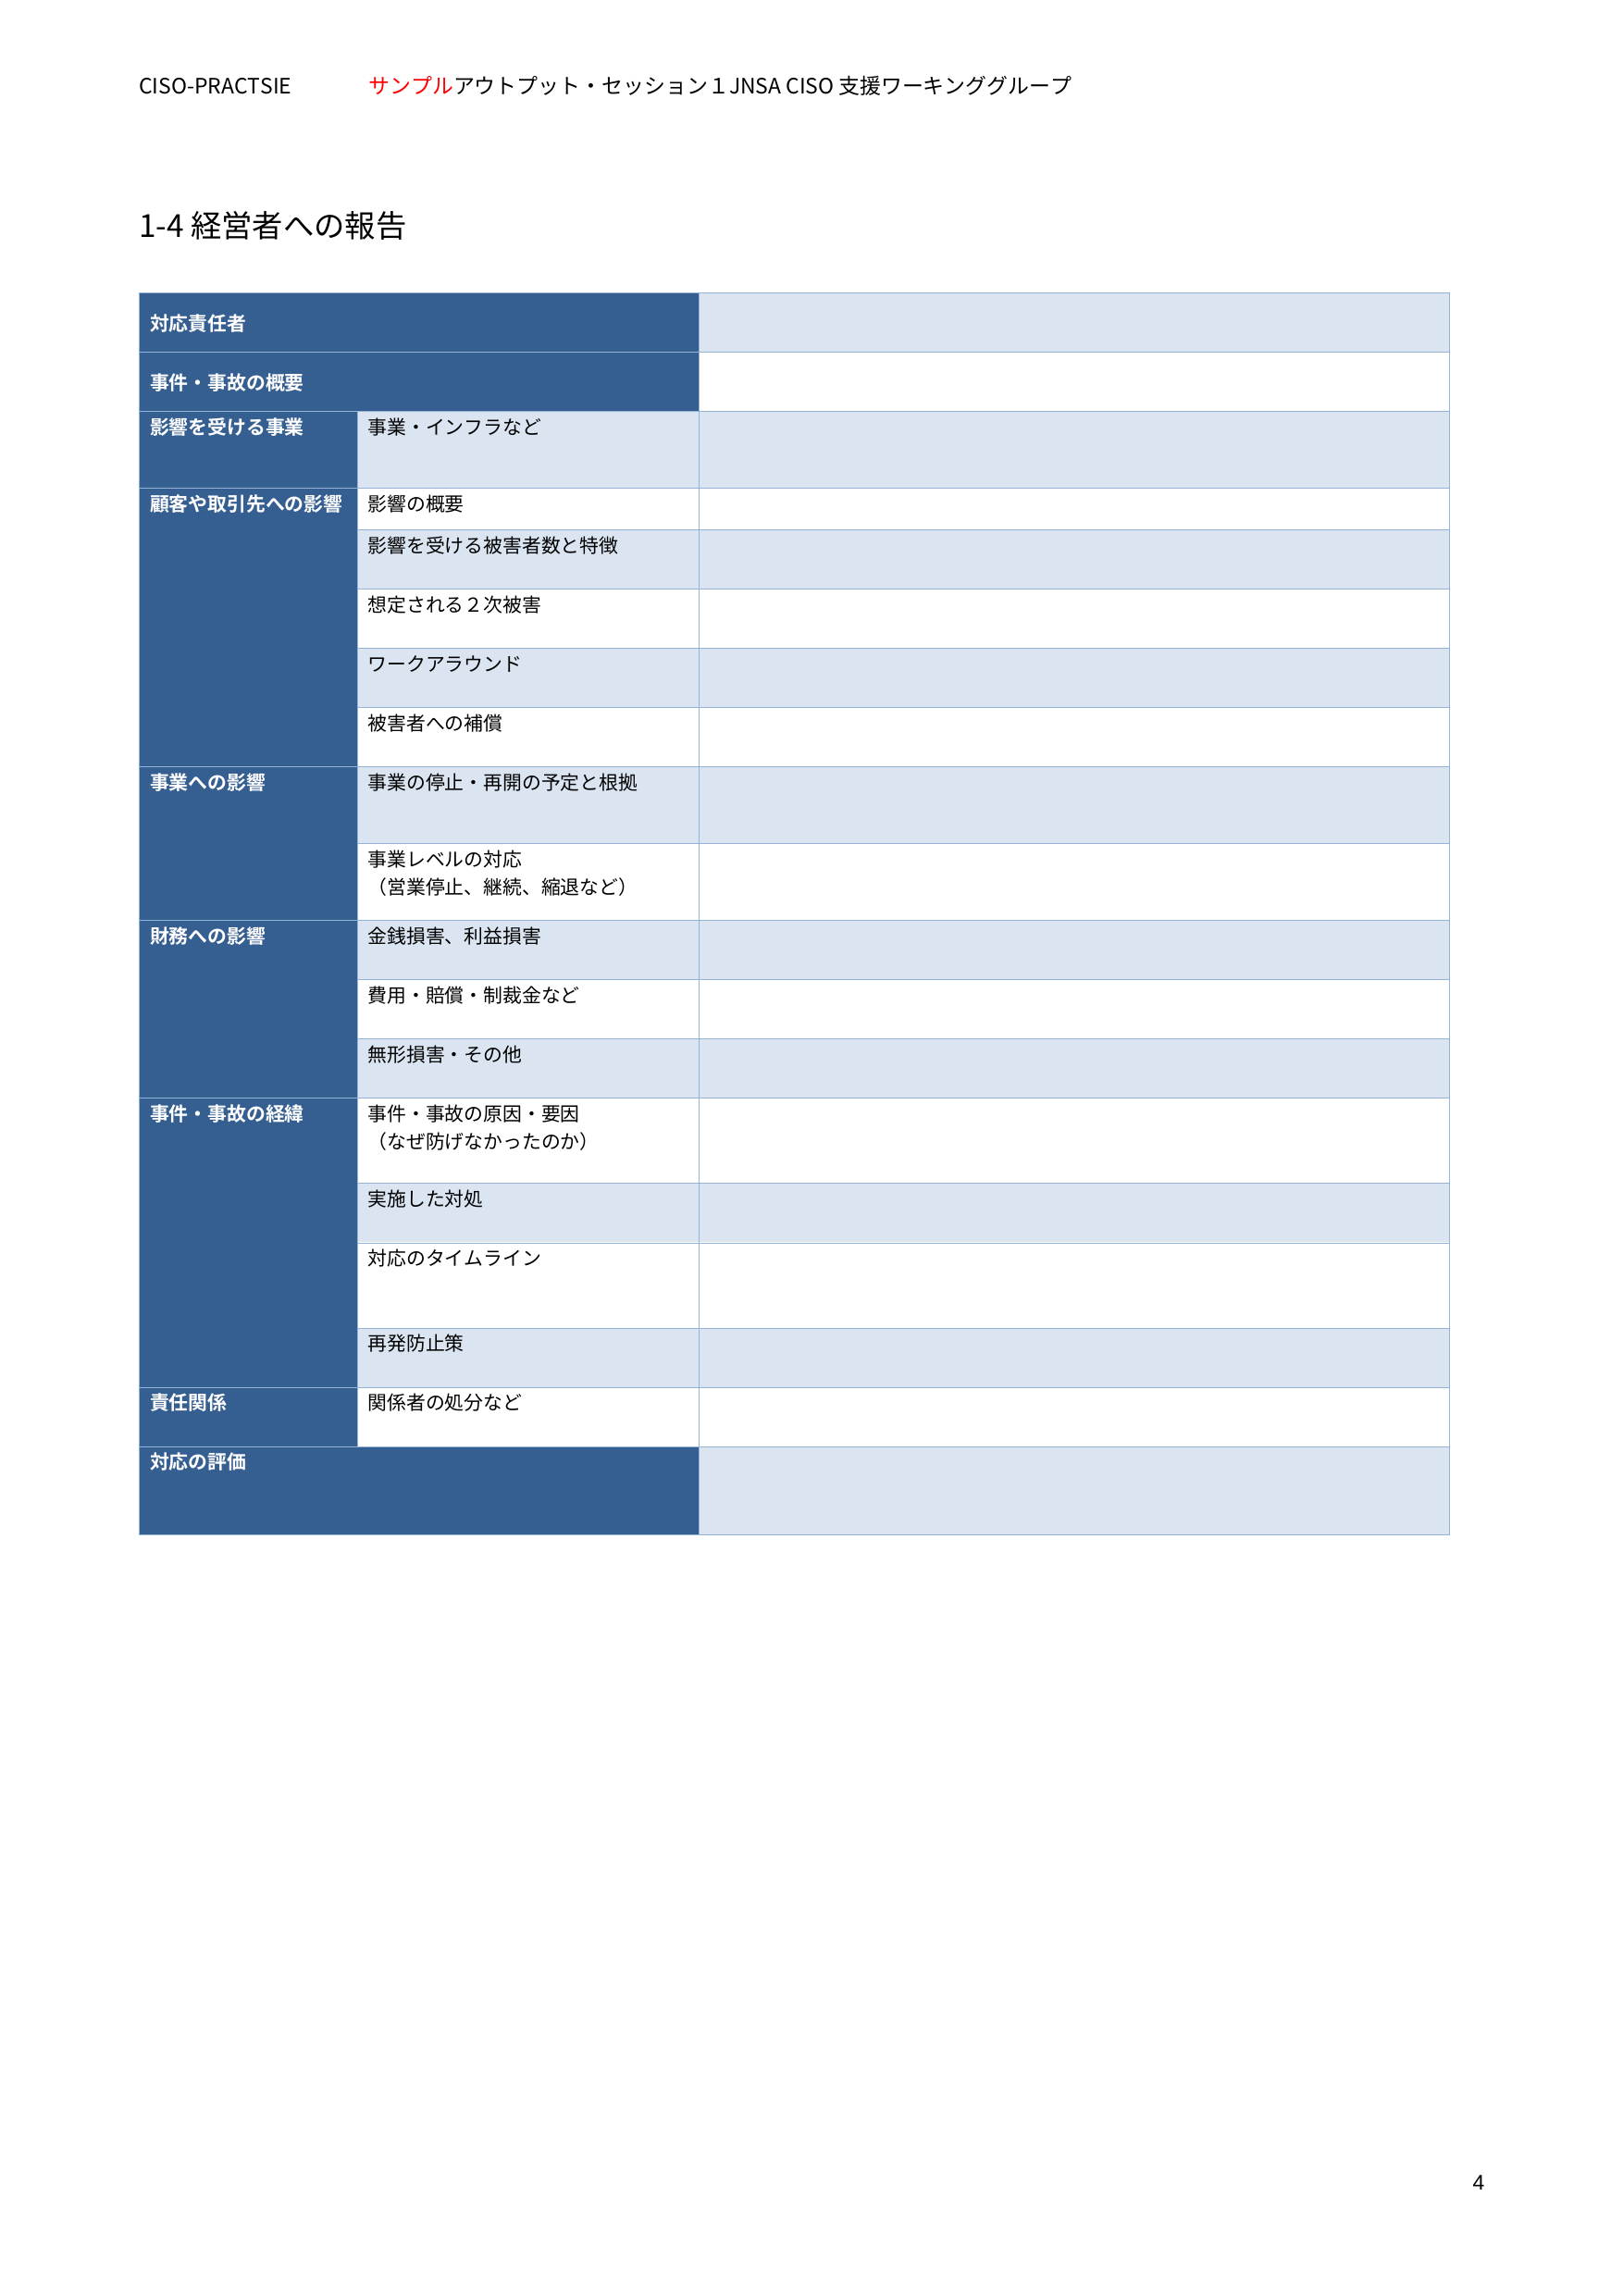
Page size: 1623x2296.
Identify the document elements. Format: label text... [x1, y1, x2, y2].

table_cell 責任関係 [140, 1388, 357, 1446]
table_cell 事業・インフラなど [358, 412, 699, 488]
table_cell [700, 353, 1449, 411]
table_cell 事件・事故の原因・要因 （なぜ防げなかったのか） [358, 1098, 699, 1183]
table_cell 事業の停止・再開の予定と根拠 [358, 767, 699, 843]
table_cell 事業への影響 [140, 767, 357, 920]
table_header 対応責任者 [140, 293, 699, 352]
table_cell [700, 1184, 1449, 1242]
table_cell 被害者への補償 [358, 708, 699, 766]
table_cell 影響の概要 [358, 489, 699, 529]
table_cell [700, 1447, 1449, 1534]
table_cell [700, 412, 1449, 488]
table_cell [700, 1098, 1449, 1183]
table_cell [700, 1244, 1449, 1327]
table_cell 再発防止策 [358, 1329, 699, 1387]
table_cell 想定される２次被害 [358, 590, 699, 648]
table_cell [700, 1329, 1449, 1387]
table_cell 影響を受ける事業 [140, 412, 357, 488]
table_cell 影響を受ける被害者数と特徴 [358, 530, 699, 589]
table_cell 金銭損害、利益損害 [358, 921, 699, 979]
table_cell 実施した対処 [358, 1184, 699, 1242]
table_cell [700, 489, 1449, 529]
subtitle 1-4 経営者への報告 [139, 202, 1484, 246]
table_cell 関係者の処分など [358, 1388, 699, 1446]
table_cell [700, 649, 1449, 707]
table_cell [700, 590, 1449, 648]
table_cell [700, 980, 1449, 1038]
table_cell ワークアラウンド [358, 649, 699, 707]
table_cell 事件・事故の概要 [140, 353, 699, 411]
table_header [700, 293, 1449, 352]
table_cell [700, 530, 1449, 589]
table_cell 無形損害・その他 [358, 1039, 699, 1098]
table_cell [700, 767, 1449, 843]
table_cell [700, 1388, 1449, 1446]
table_cell 対応のタイムライン [358, 1244, 699, 1327]
table_cell 費用・賠償・制裁金など [358, 980, 699, 1038]
table_cell 財務への影響 [140, 921, 357, 1098]
table_cell [700, 921, 1449, 979]
table_cell 顧客や取引先への影響 [140, 489, 357, 766]
table_cell [700, 844, 1449, 920]
table_cell [700, 1039, 1449, 1098]
table_cell 事件・事故の経緯 [140, 1098, 357, 1387]
table_cell 事業レベルの対応 （営業停止、継続、縮退など） [358, 844, 699, 920]
table_cell [700, 708, 1449, 766]
table_cell 対応の評価 [140, 1447, 699, 1534]
